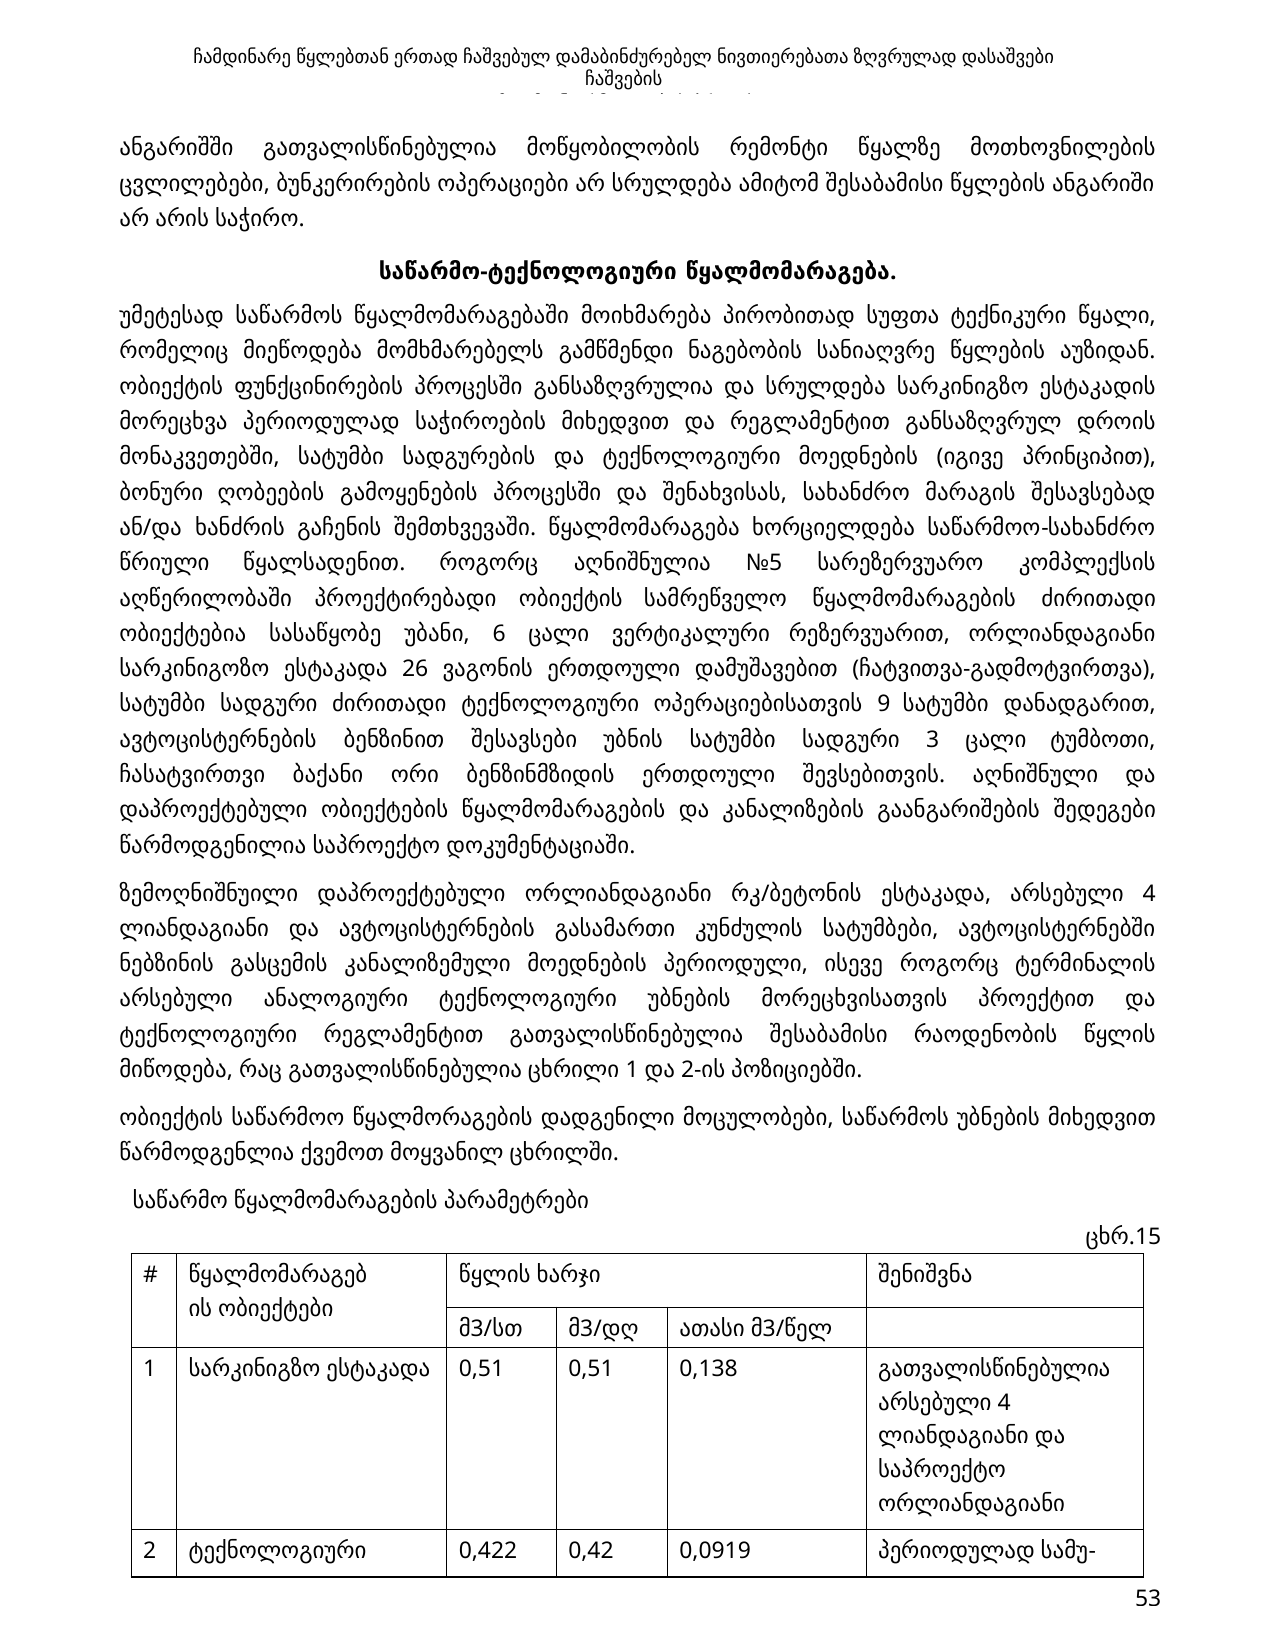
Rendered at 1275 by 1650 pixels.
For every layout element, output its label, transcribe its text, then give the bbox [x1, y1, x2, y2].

table_cell მ3/დღ [557, 1308, 667, 1347]
subtitle საწარმო-ტექნოლოგიური წყალმომარაგება. [324, 255, 951, 286]
table_cell 2 [132, 1530, 176, 1576]
table_header წყლის ხარჯი [447, 1254, 866, 1307]
text საწარმო წყალმომარაგების პარამეტრები [132, 1184, 1223, 1215]
text ანგარიშში გათვალისწინებულია მოწყობილობის რემონტი წყალზე მოთხოვნილების ცვლილებები, ბუნკერირების ოპერაციები არ სრულდება ამიტომ შესაბამისი წყლების ანგარიში არ არის საჭირო. [119, 131, 1156, 233]
text ობიექტის საწარმოო წყალმორაგების დადგენილი მოცულობები, საწარმოს უბნების მიხედვით წარმოდგენლია ქვემოთ მოყვანილ ცხრილში. [119, 1101, 1156, 1167]
table_cell მ3/სთ [447, 1308, 556, 1347]
table_cell სარკინიგზო ესტაკადა [177, 1348, 446, 1528]
table_cell 0,51 [447, 1348, 556, 1528]
table_cell 0,42 [557, 1530, 667, 1576]
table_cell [867, 1530, 1143, 1576]
table_cell 1 [132, 1348, 176, 1528]
table_cell 0,138 [668, 1348, 866, 1528]
table_cell [867, 1308, 1143, 1347]
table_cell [177, 1530, 446, 1576]
table_cell 0,422 [447, 1530, 556, 1576]
text ცხრ.15 [1085, 1220, 1223, 1251]
text ზემოღნიშნუილი დაპროექტებული ორლიანდაგიანი რკ/ბეტონის ესტაკადა, არსებული 4 ლიანდაგიანი და ავტოცისტერნების გასამართი კუნძულის სატუმბები, ავტოცისტერნებში ნებზინის გასცემის კანალიზემული მოედნების პერიოდული, ისევე როგორც ტერმინალის არსებული ანალოგიური ტექნოლოგიური უბნების მორეცხვისათვის პროექტით და ტექნოლოგიური რეგლამენტით გათვალისწინებულია შესაბამისი რაოდენობის წყლის მიწოდება, რაც გათვალისწინებულია ცხრილი 1 და 2-ის პოზიციებში. [119, 876, 1156, 1084]
text უმეტესად საწარმოს წყალმომარაგებაში მოიხმარება პირობითად სუფთა ტექნიკური წყალი, რომელიც მიეწოდება მომხმარებელს გამწმენდი ნაგებობის სანიაღვრე წყლების აუზიდან. ობიექტის ფუნქცინირების პროცესში განსაზღვრულია და სრულდება სარკინიგზო ესტაკადის მორეცხვა პერიოდულად საჭიროების მიხედვით და რეგლამენტით განსაზღვრულ დროის მონაკვეთებში, სატუმბი სადგურების და ტექნოლოგიური მოედნების (იგივე პრინციპით), ბონური ღობეების გამოყენების პროცესში და შენახვისას, სახანძრო მარაგის შესავსებად ან/და ხანძრის გაჩენის შემთხვევაში. წყალმომარაგება ხორციელდება საწარმოო-სახანძრო წრიული წყალსადენით. როგორც აღნიშნულია №5 სარეზერვუარო კომპლექსის აღწერილობაში პროექტირებადი ობიექტის სამრეწველო წყალმომარაგების ძირითადი ობიექტებია სასაწყობე უბანი, 6 ცალი ვერტიკალური რეზერვუარით, ორლიანდაგიანი სარკინიგოზო ესტაკადა 26 ვაგონის ერთდოული დამუშავებით (ჩატვითვა-გადმოტვირთვა), სატუმბი სადგური ძირითადი ტექნოლოგიური ოპერაციებისათვის 9 სატუმბი დანადგარით, ავტოცისტერნების ბენზინით შესავსები უბნის სატუმბი სადგური 3 ცალი ტუმბოთი, ჩასატვირთვი ბაქანი ორი ბენზინმზიდის ერთდოული შევსებითვის. აღნიშნული და დაპროექტებული ობიექტების წყალმომარაგების და კანალიზების გაანგარიშების შედეგები წარმოდგენილია საპროექტო დოკუმენტაციაში. [119, 299, 1156, 860]
table_header წყალმომარაგების ობიექტები [177, 1254, 446, 1347]
table_header შენიშვნა [867, 1254, 1143, 1307]
table_cell 0,0919 [668, 1530, 866, 1576]
table_header # [132, 1254, 176, 1347]
table_cell გათვალისწინებულია არსებული 4 ლიანდაგიანი და საპროექტო ორლიანდაგიანი [867, 1348, 1143, 1528]
table_cell 0,51 [557, 1348, 667, 1528]
table_cell ათასი მ3/წელ [668, 1308, 866, 1347]
